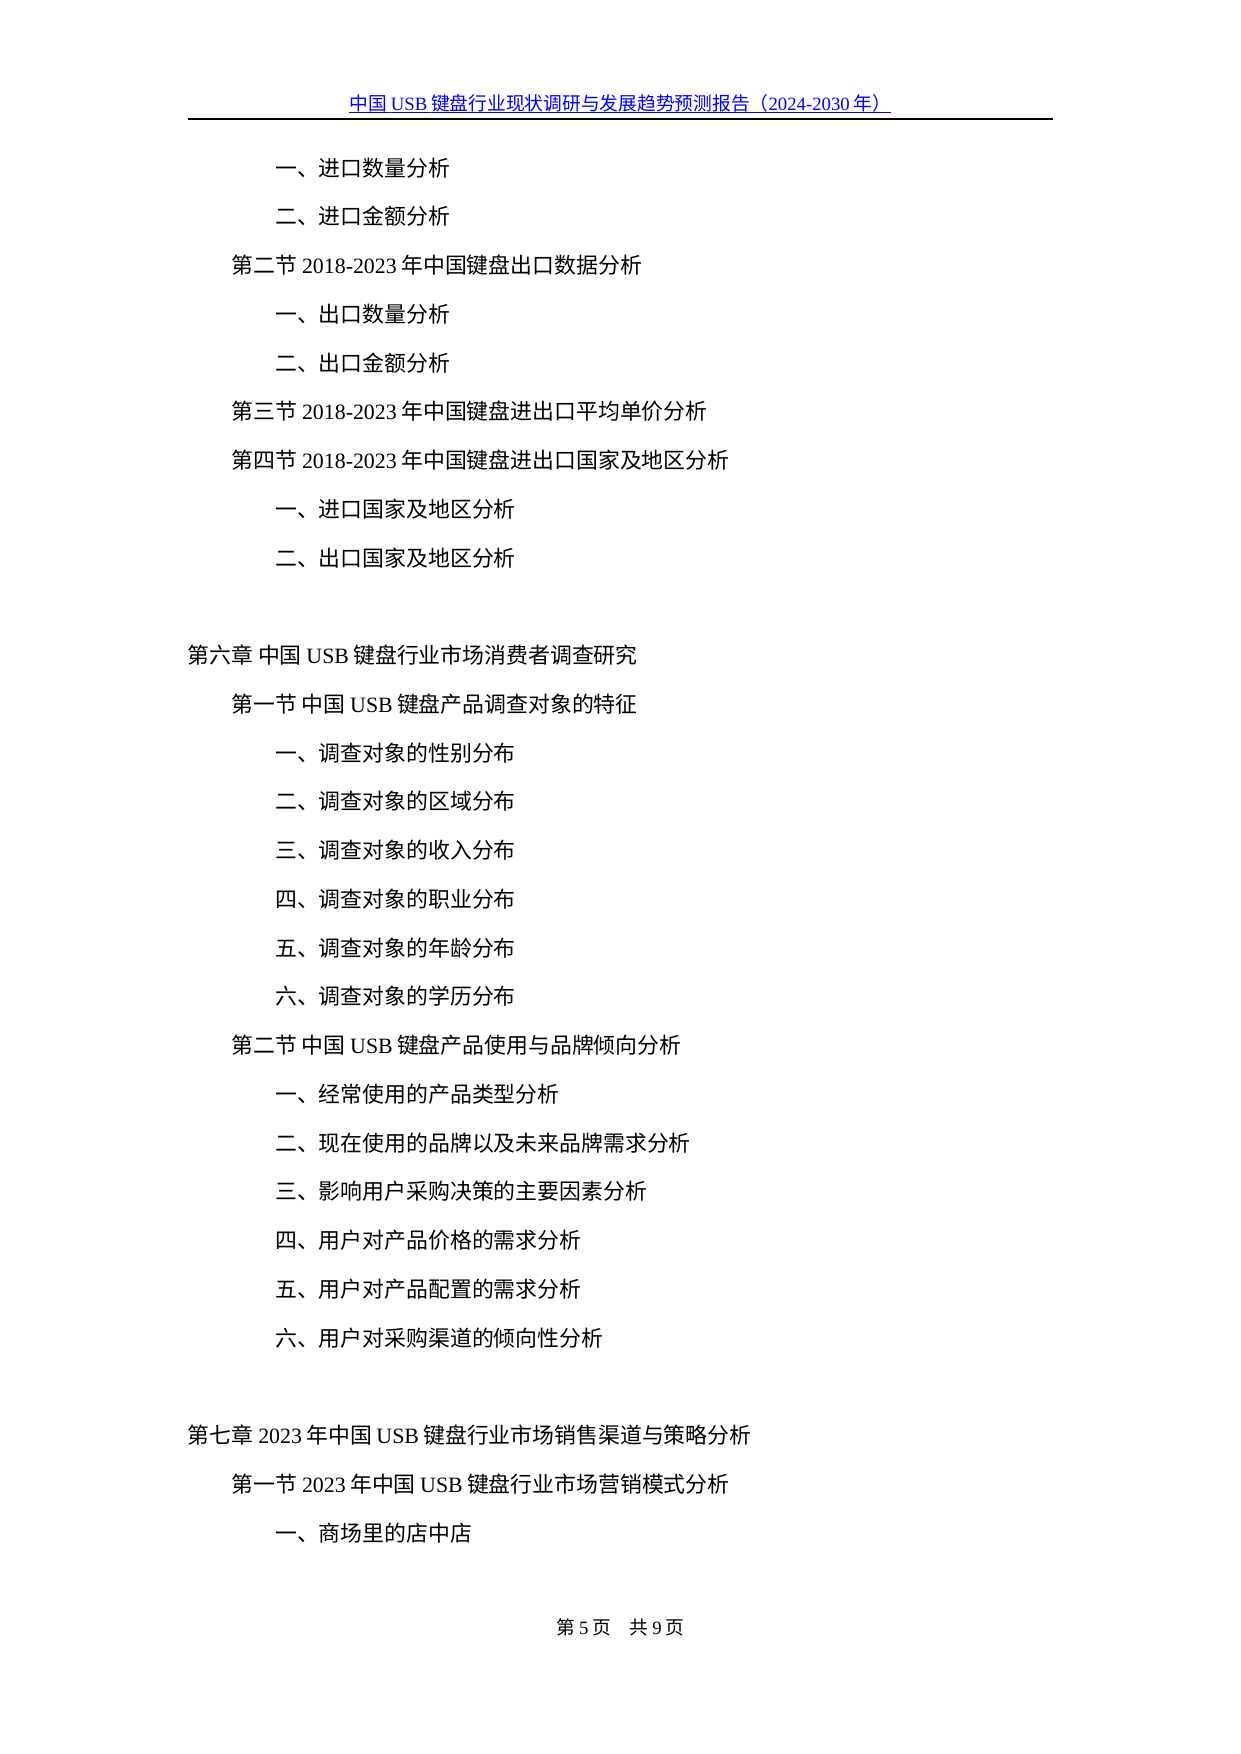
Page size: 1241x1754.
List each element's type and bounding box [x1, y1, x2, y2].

text [187, 150, 1053, 1548]
